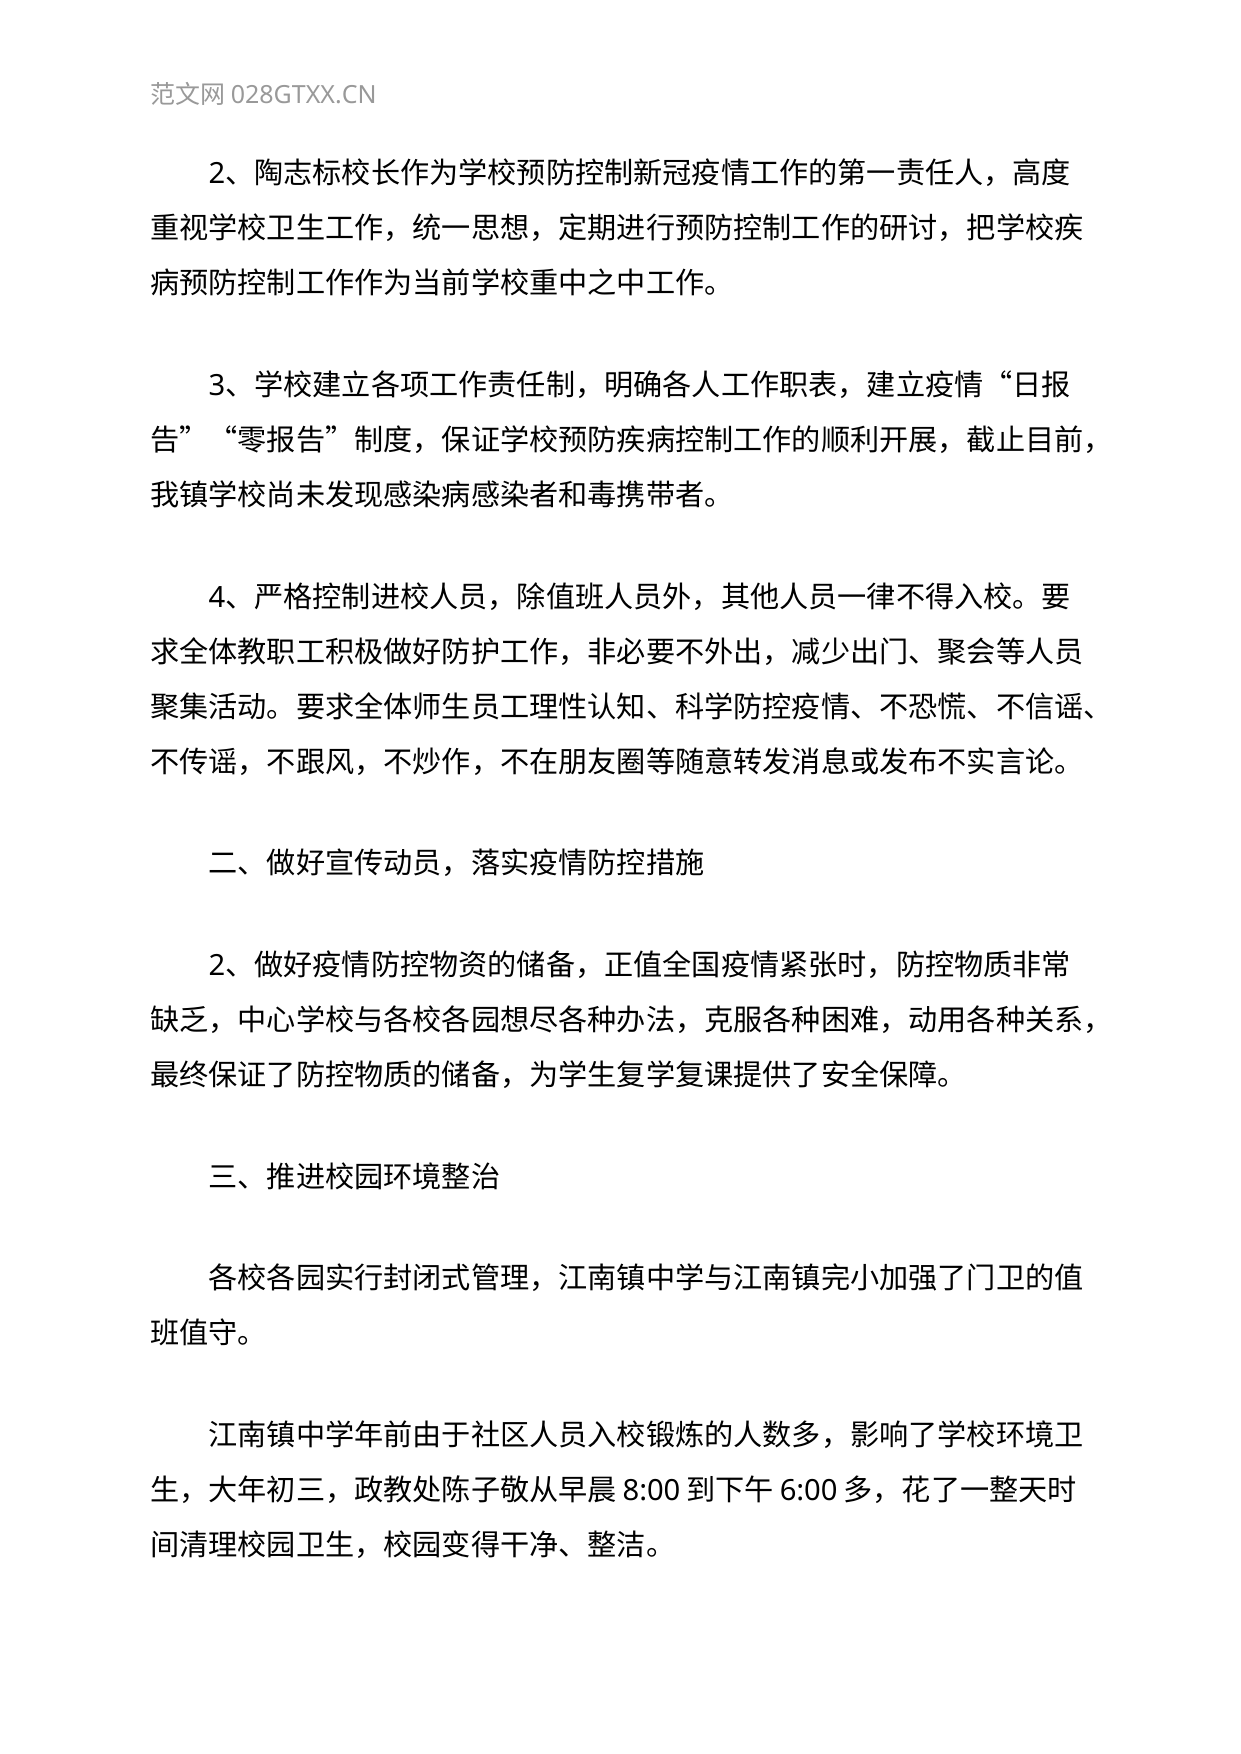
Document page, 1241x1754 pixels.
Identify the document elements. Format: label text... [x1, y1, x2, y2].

text 4、严格控制进校人员，除值班人员外，其他人员一律不得入校。要求全体教职工积极做好防护工作，非必要不外出，减少出门、聚会等人员聚集活动。要求全体师生员工理性认知、科学防控疫情、不恐慌、不信谣、不传谣，不跟风，不炒作，不在朋友圈等随意转发消息或发布不实言论。 [150, 573, 1090, 780]
text 3、学校建立各项工作责任制，明确各人工作职表，建立疫情“日报告”“零报告”制度，保证学校预防疾病控制工作的顺利开展，截止目前，我镇学校尚未发现感染病感染者和毒携带者。 [150, 362, 1090, 514]
text 2、做好疫情防控物资的储备，正值全国疫情紧张时，防控物质非常缺乏，中心学校与各校各园想尽各种办法，克服各种困难，动用各种关系，最终保证了防控物质的储备，为学生复学复课提供了安全保障。 [150, 942, 1090, 1094]
text 各校各园实行封闭式管理，江南镇中学与江南镇完小加强了门卫的值班值守。 [150, 1255, 1090, 1352]
text 2、陶志标校长作为学校预防控制新冠疫情工作的第一责任人，高度重视学校卫生工作，统一思想，定期进行预防控制工作的研讨，把学校疾病预防控制工作作为当前学校重中之中工作。 [150, 150, 1090, 302]
text 江南镇中学年前由于社区人员入校锻炼的人数多，影响了学校环境卫生，大年初三，政教处陈子敬从早晨8:00到下午6:00多，花了一整天时间清理校园卫生，校园变得干净、整洁。 [150, 1412, 1090, 1564]
text 二、做好宣传动员，落实疫情防控措施 [150, 840, 1090, 882]
text 三、推进校园环境整治 [150, 1153, 1090, 1196]
